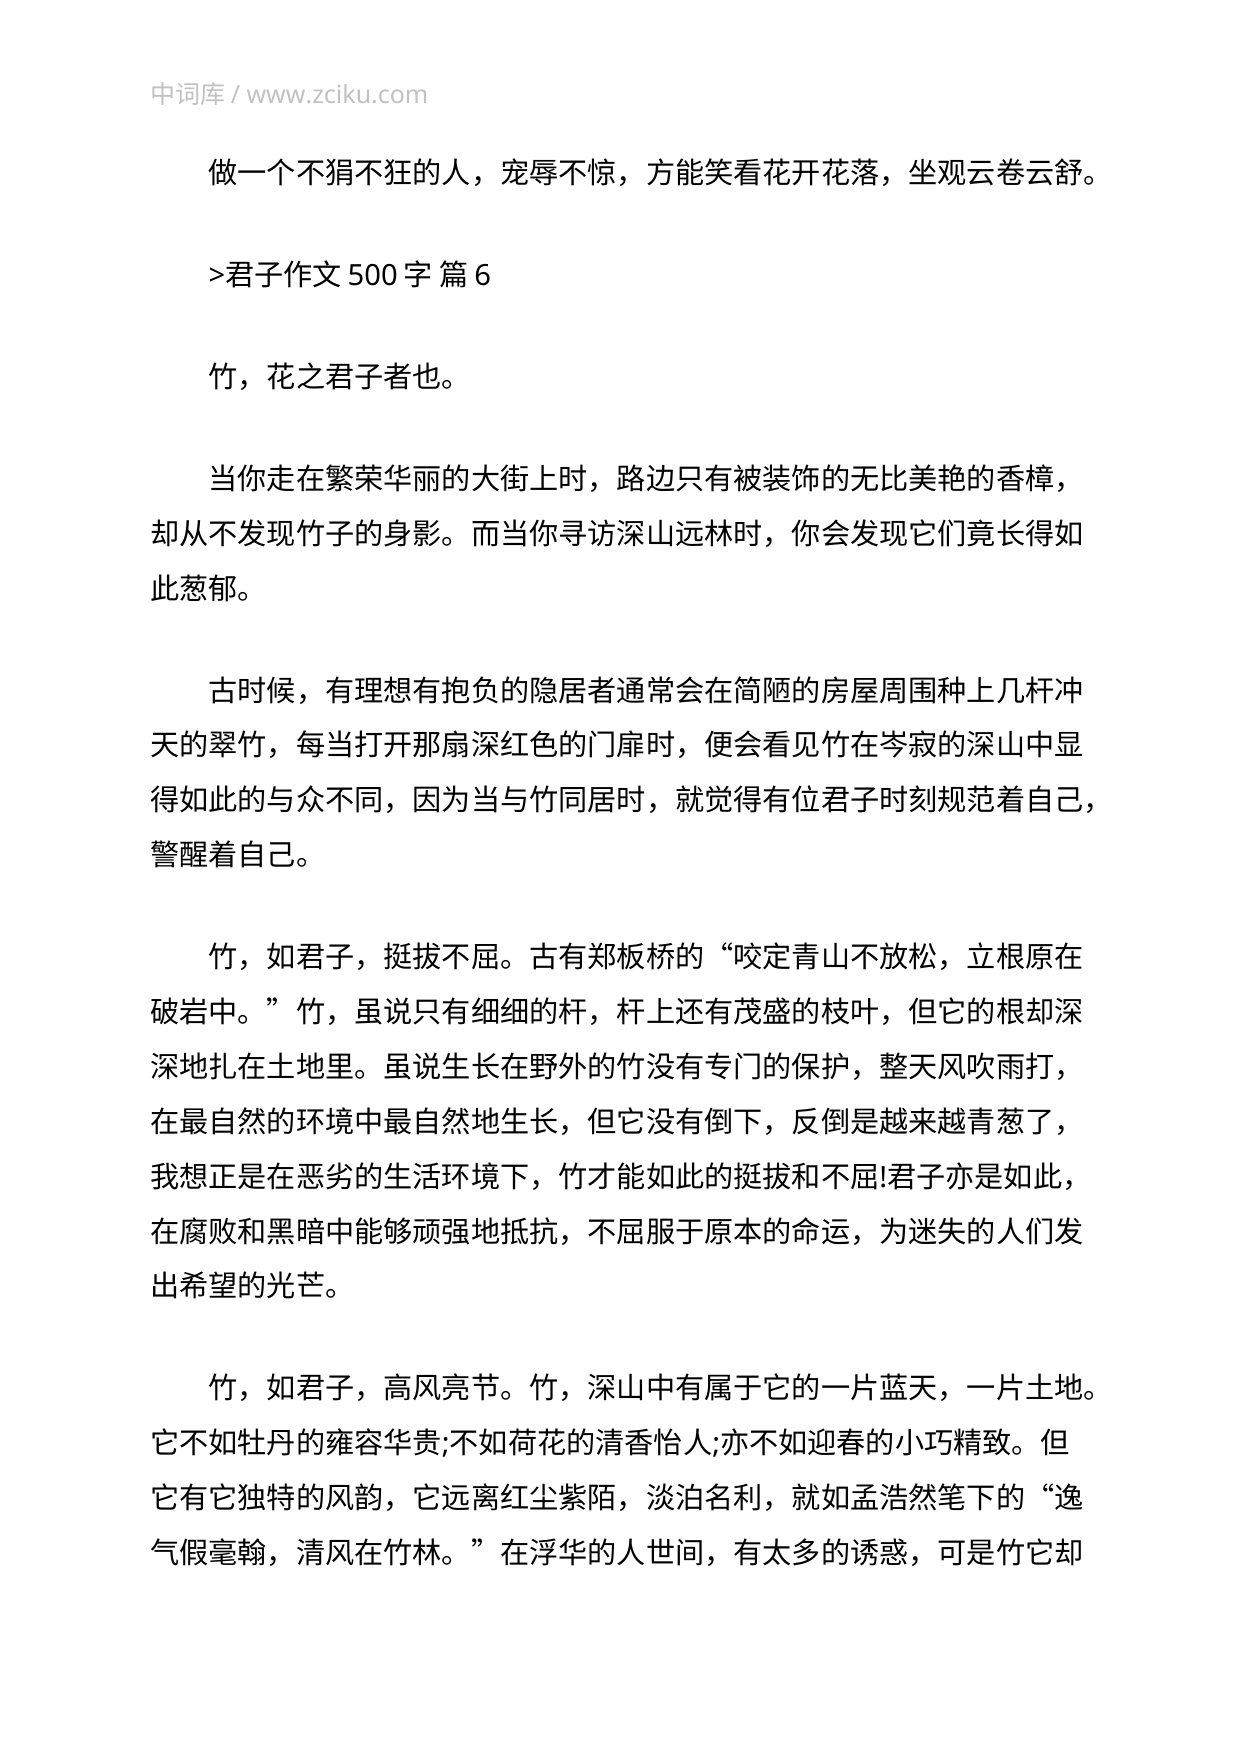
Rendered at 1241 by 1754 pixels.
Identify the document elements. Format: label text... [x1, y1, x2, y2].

text 做一个不狷不狂的人，宠辱不惊，方能笑看花开花落，坐观云卷云舒。 [150, 150, 1090, 192]
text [150, 1365, 1090, 1572]
text 竹，如君子，挺拔不屈。古有郑板桥的“咬定青山不放松，立根原在破岩中。”竹，虽说只有细细的杆，杆上还有茂盛的枝叶，但它的根却深深地扎在土地里。虽说生长在野外的竹没有专门的保护，整天风吹雨打，在最自然的环境中最自然地生长，但它没有倒下，反倒是越来越青葱了，我想正是在恶劣的生活环境下，竹才能如此的挺拔和不屈!君子亦是如此，在腐败和黑暗中能够顽强地抵抗，不屈服于原本的命运，为迷失的人们发出希望的光芒。 [150, 933, 1090, 1305]
text >君子作文500字 篇6 [150, 252, 1090, 294]
text 古时候，有理想有抱负的隐居者通常会在简陋的房屋周围种上几杆冲天的翠竹，每当打开那扇深红色的门扉时，便会看见竹在岑寂的深山中显得如此的与众不同，因为当与竹同居时，就觉得有位君子时刻规范着自己，警醒着自己。 [150, 667, 1090, 874]
text 当你走在繁荣华丽的大街上时，路边只有被装饰的无比美艳的香樟，却从不发现竹子的身影。而当你寻访深山远林时，你会发现它们竟长得如此葱郁。 [150, 456, 1090, 608]
text 竹，花之君子者也。 [150, 354, 1090, 396]
